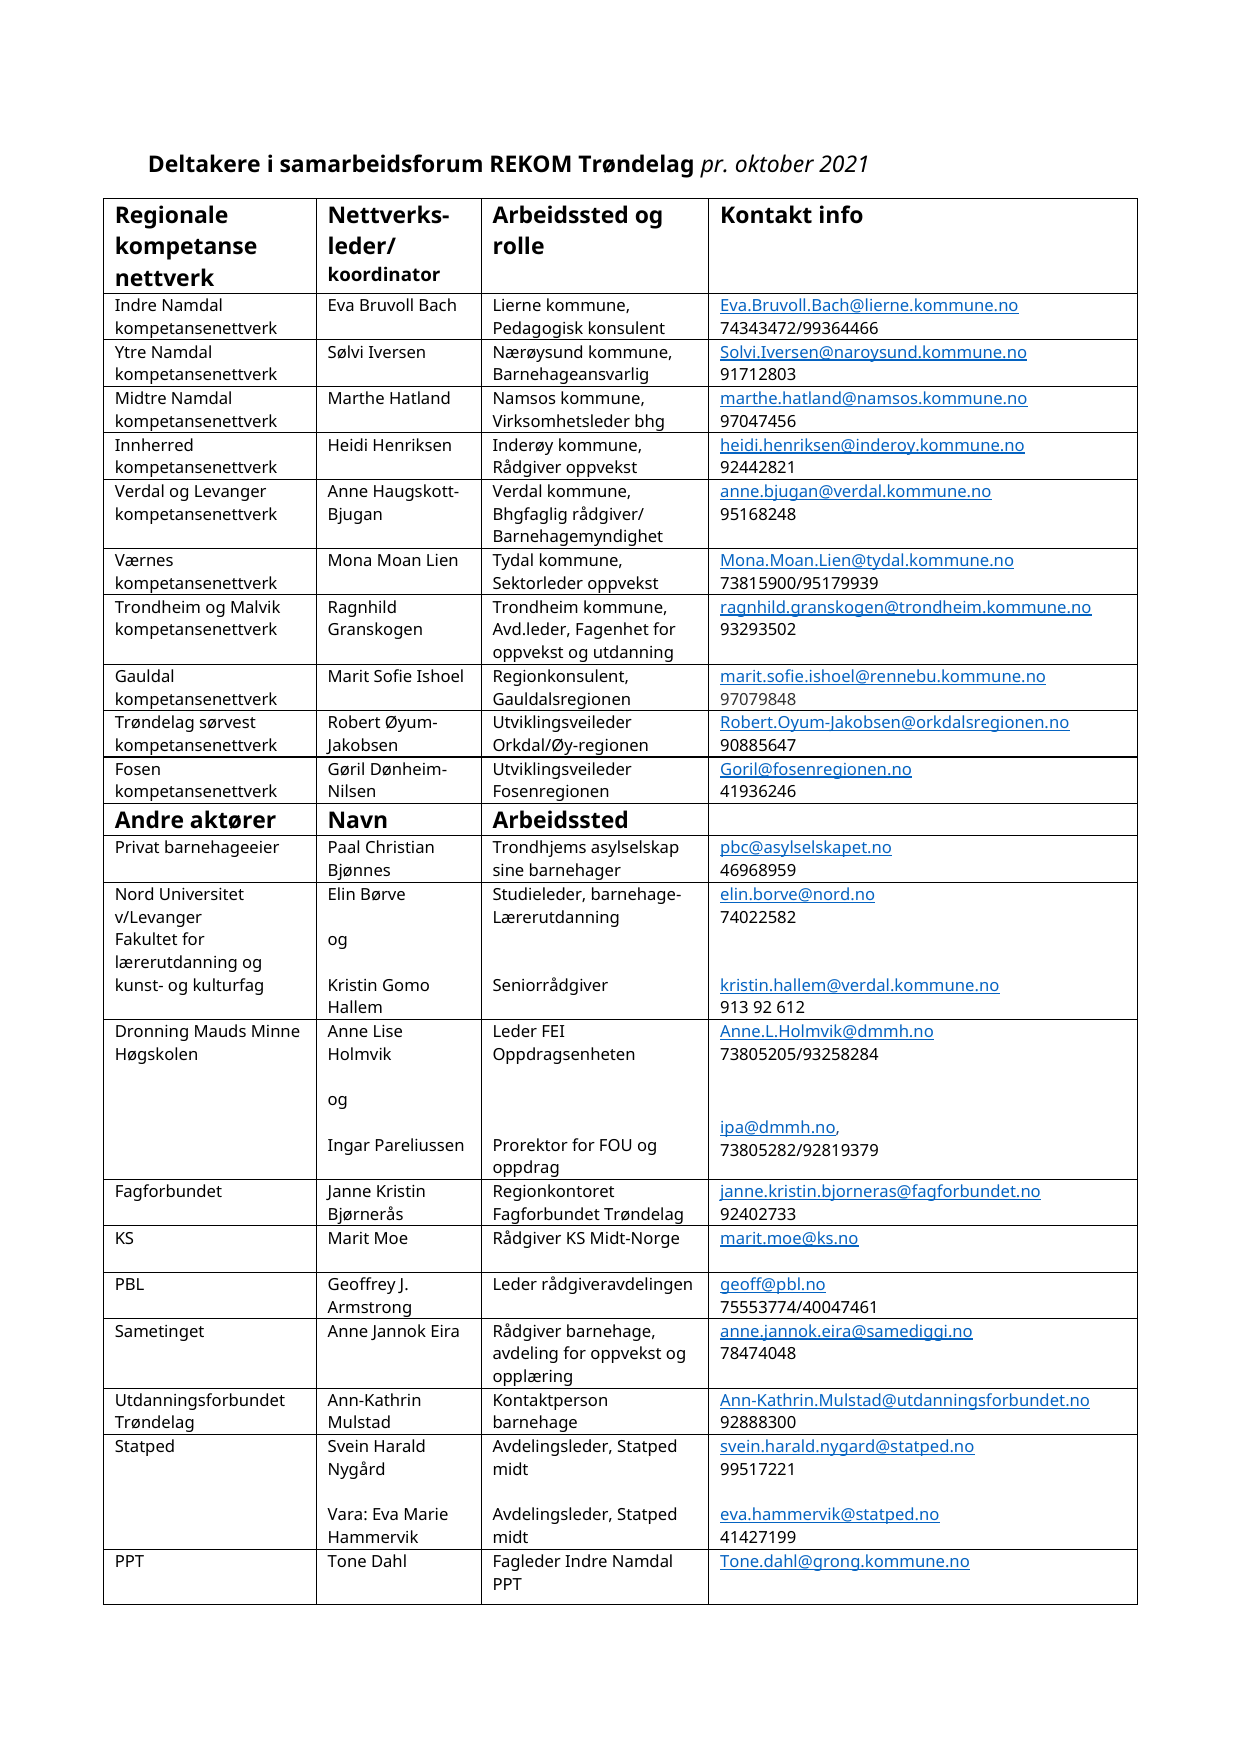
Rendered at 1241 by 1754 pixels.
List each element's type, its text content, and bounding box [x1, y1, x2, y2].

table_cell Trøndelag sørvest kompetansenettverk [104, 711, 316, 756]
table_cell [482, 1550, 708, 1603]
table_cell Solvi.Iversen@naroysund.kommune.no 91712803 [709, 340, 1137, 386]
table_header Regionale kompetanse nettverk [104, 199, 316, 293]
table_cell svein.harald.nygard@statped.no 99517221 eva.hammervik@statped.no 41427199 [709, 1435, 1137, 1548]
table_cell ragnhild.granskogen@trondheim.kommune.no 93293502 [709, 595, 1137, 663]
table_cell Ytre Namdal kompetansenettverk [104, 340, 316, 386]
table_cell Anne Jannok Eira [317, 1319, 481, 1387]
table_cell Fosen kompetansenettverk [104, 758, 316, 803]
table_cell Leder rådgiveravdelingen [482, 1273, 708, 1318]
table_cell marit.moe@ks.no [709, 1226, 1137, 1272]
table_cell Trondheim og Malvik kompetansenettverk [104, 595, 316, 663]
table_cell Avdelingsleder, Statped midt Avdelingsleder, Statped midt [482, 1435, 708, 1548]
table_cell Svein Harald Nygård Vara: Eva Marie Hammervik [317, 1435, 481, 1548]
table_cell Inderøy kommune, Rådgiver oppvekst [482, 433, 708, 479]
table_cell Sametinget [104, 1319, 316, 1387]
table_cell Fagforbundet [104, 1180, 316, 1225]
table_cell Studieleder, barnehage- Lærerutdanning Seniorrådgiver [482, 883, 708, 1019]
table_cell Verdal og Levanger kompetansenettverk [104, 480, 316, 548]
table_cell Mona.Moan.Lien@tydal.kommune.no 73815900/95179939 [709, 549, 1137, 594]
table_cell KS [104, 1226, 316, 1272]
table_cell Robert Øyum-Jakobsen [317, 711, 481, 756]
table_cell Heidi Henriksen [317, 433, 481, 479]
table_cell Dronning Mauds Minne Høgskolen [104, 1020, 316, 1179]
table_cell Trondhjems asylselskap sine barnehager [482, 836, 708, 882]
table_cell heidi.henriksen@inderoy.kommune.no 92442821 [709, 433, 1137, 479]
table_cell Sølvi Iversen [317, 340, 481, 386]
table_cell Ann-Kathrin Mulstad [317, 1389, 481, 1434]
table_cell anne.jannok.eira@samediggi.no 78474048 [709, 1319, 1137, 1387]
table_cell Janne Kristin Bjørnerås [317, 1180, 481, 1225]
table_cell Arbeidssted [482, 804, 708, 835]
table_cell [709, 1550, 1137, 1603]
table_cell Nord Universitet v/Levanger Fakultet for lærerutdanning og kunst- og kulturfag [104, 883, 316, 1019]
table_cell Utviklingsveileder Fosenregionen [482, 758, 708, 803]
table_cell Rådgiver KS Midt-Norge [482, 1226, 708, 1272]
table_cell Privat barnehageeier [104, 836, 316, 882]
table_cell janne.kristin.bjorneras@fagforbundet.no 92402733 [709, 1180, 1137, 1225]
table_cell PPT [104, 1550, 316, 1603]
table_cell Marit Moe [317, 1226, 481, 1272]
table_cell Tydal kommune, Sektorleder oppvekst [482, 549, 708, 594]
table_cell Trondheim kommune, Avd.leder, Fagenhet for oppvekst og utdanning [482, 595, 708, 663]
table_cell Midtre Namdal kompetansenettverk [104, 387, 316, 432]
table_cell Anne Lise Holmvik og Ingar Pareliussen [317, 1020, 481, 1179]
table_cell Indre Namdal kompetansenettverk [104, 294, 316, 339]
table_header Arbeidssted og rolle [482, 199, 708, 293]
table_cell elin.borve@nord.no 74022582 kristin.hallem@verdal.kommune.no 913 92 612 [709, 883, 1137, 1019]
table_cell Navn [317, 804, 481, 835]
table_cell marit.sofie.ishoel@rennebu.kommune.no 97079848 [709, 665, 1137, 710]
table_cell Utviklingsveileder Orkdal/Øy-regionen [482, 711, 708, 756]
table_cell Anne Haugskott-Bjugan [317, 480, 481, 548]
table_cell Utdanningsforbundet Trøndelag [104, 1389, 316, 1434]
table_cell anne.bjugan@verdal.kommune.no 95168248 [709, 480, 1137, 548]
table_cell Gauldal kompetansenettverk [104, 665, 316, 710]
table_cell Lierne kommune, Pedagogisk konsulent [482, 294, 708, 339]
table_cell Kontaktperson barnehage [482, 1389, 708, 1434]
table_cell [709, 804, 1137, 835]
table_cell Goril@fosenregionen.no 41936246 [709, 758, 1137, 803]
table_cell Marthe Hatland [317, 387, 481, 432]
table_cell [317, 1550, 481, 1603]
table_cell Andre aktører [104, 804, 316, 835]
table_cell Rådgiver barnehage, avdeling for oppvekst og opplæring [482, 1319, 708, 1387]
table_cell Namsos kommune, Virksomhetsleder bhg [482, 387, 708, 432]
table_cell Leder FEI Oppdragsenheten Prorektor for FOU og oppdrag [482, 1020, 708, 1179]
table_cell Innherred kompetansenettverk [104, 433, 316, 479]
table_header Kontakt info [709, 199, 1137, 293]
table_cell geoff@pbl.no 75553774/40047461 [709, 1273, 1137, 1318]
table_cell Regionkonsulent, Gauldalsregionen [482, 665, 708, 710]
table_cell Mona Moan Lien [317, 549, 481, 594]
table_cell Paal Christian Bjønnes [317, 836, 481, 882]
table_cell Gøril Dønheim-Nilsen [317, 758, 481, 803]
table_header Nettverks-leder/ koordinator [317, 199, 481, 293]
table_cell Værnes kompetansenettverk [104, 549, 316, 594]
table_cell Eva.Bruvoll.Bach@lierne.kommune.no 74343472/99364466 [709, 294, 1137, 339]
table_cell Ann-Kathrin.Mulstad@utdanningsforbundet.no 92888300 [709, 1389, 1137, 1434]
table_cell Elin Børve og Kristin Gomo Hallem [317, 883, 481, 1019]
table_cell Robert.Oyum-Jakobsen@orkdalsregionen.no 90885647 [709, 711, 1137, 756]
table_cell Geoffrey J. Armstrong [317, 1273, 481, 1318]
table_cell Eva Bruvoll Bach [317, 294, 481, 339]
table_cell marthe.hatland@namsos.kommune.no 97047456 [709, 387, 1137, 432]
table_cell Marit Sofie Ishoel [317, 665, 481, 710]
table_cell Ragnhild Granskogen [317, 595, 481, 663]
table_cell pbc@asylselskapet.no 46968959 [709, 836, 1137, 882]
table_cell Nærøysund kommune, Barnehageansvarlig [482, 340, 708, 386]
text Deltakere i samarbeidsforum REKOM Trøndelag pr. oktober 2021 [148, 148, 1093, 179]
table_cell Verdal kommune, Bhgfaglig rådgiver/ Barnehagemyndighet [482, 480, 708, 548]
table_cell Regionkontoret Fagforbundet Trøndelag [482, 1180, 708, 1225]
table_cell Statped [104, 1435, 316, 1548]
table_cell Anne.L.Holmvik@dmmh.no 73805205/93258284 ipa@dmmh.no, 73805282/92819379 [709, 1020, 1137, 1179]
table_cell PBL [104, 1273, 316, 1318]
